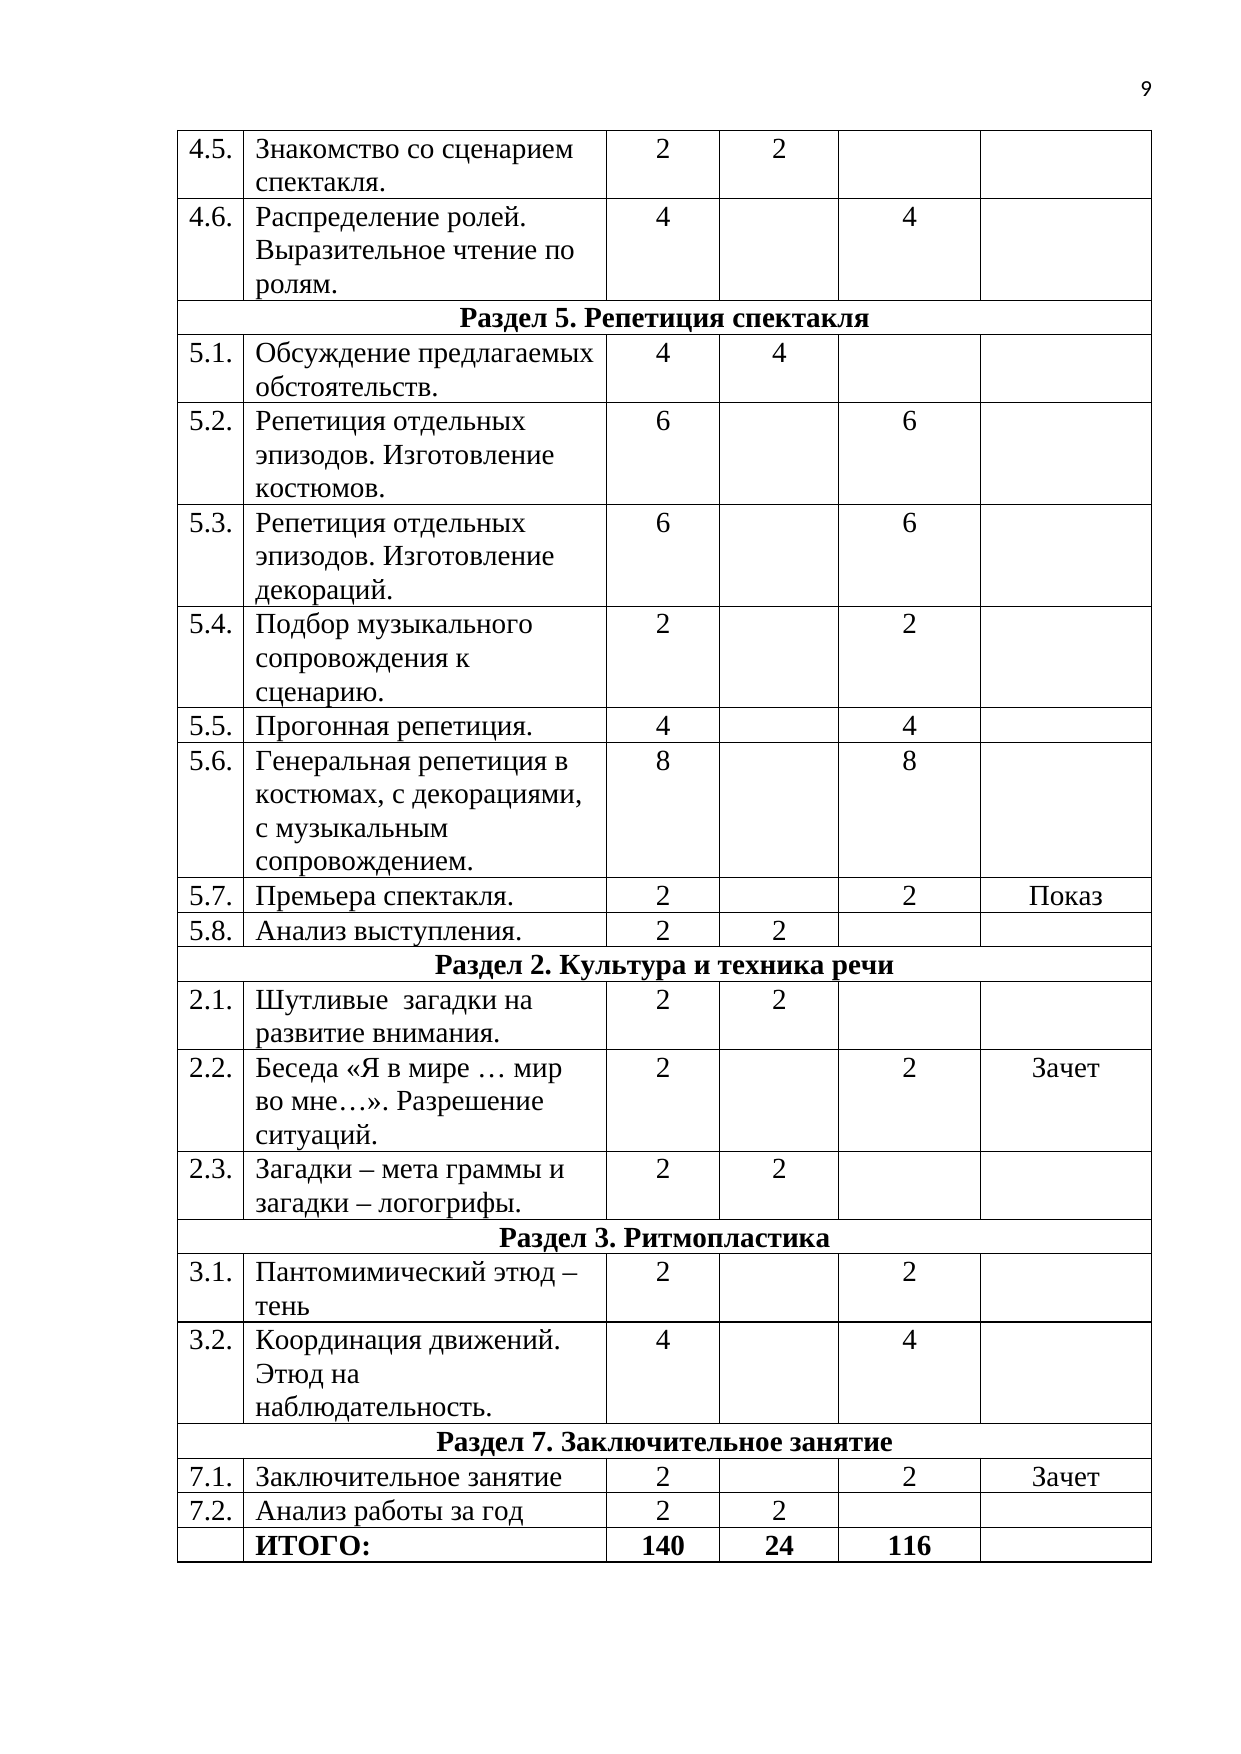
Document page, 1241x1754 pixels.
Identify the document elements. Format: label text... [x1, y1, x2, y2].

table_cell [981, 982, 1151, 1049]
table_cell 24 [720, 1528, 838, 1561]
table_cell 4 [839, 708, 980, 742]
table_cell 2 [720, 1493, 838, 1527]
table_cell 2 [720, 982, 838, 1049]
table_cell 5.4. [178, 607, 243, 707]
table_cell 8 [839, 743, 980, 877]
table_cell 2.3. [178, 1152, 243, 1219]
table_cell 2 [607, 1254, 719, 1321]
table_cell 2 [839, 1050, 980, 1151]
table_cell 4 [839, 1323, 980, 1423]
table_cell [839, 1152, 980, 1219]
table_cell 3.2. [178, 1323, 243, 1423]
table_cell 2 [720, 131, 838, 198]
table_cell Заключительное занятие [244, 1459, 606, 1492]
table_cell 2 [720, 913, 838, 946]
table_cell [720, 199, 838, 299]
table_cell Раздел 2. Культура и техника речи [178, 947, 1151, 981]
table_cell Зачет [981, 1459, 1151, 1492]
table_cell 7.1. [178, 1459, 243, 1492]
table_cell 2 [839, 1459, 980, 1492]
table_cell 5.6. [178, 743, 243, 877]
table_cell 2 [607, 982, 719, 1049]
table_cell 6 [839, 403, 980, 504]
table_cell Пантомимический этюд – тень [244, 1254, 606, 1321]
table_cell [981, 913, 1151, 946]
table_cell Распределение ролей. Выразительное чтение по ролям. [244, 199, 606, 299]
table_cell 6 [607, 505, 719, 606]
table_cell [178, 1528, 243, 1561]
table_cell [981, 335, 1151, 402]
table_cell 2 [607, 913, 719, 946]
table_cell Координация движений. Этюд на наблюдательность. [244, 1323, 606, 1423]
table_cell [720, 607, 838, 707]
table_cell [839, 131, 980, 198]
table_cell [981, 708, 1151, 742]
table_cell 6 [607, 403, 719, 504]
table_cell [720, 1323, 838, 1423]
table_cell 5.1. [178, 335, 243, 402]
table_cell 2 [607, 1050, 719, 1151]
table_cell Репетиция отдельных эпизодов. Изготовление костюмов. [244, 403, 606, 504]
table_cell 5.5. [178, 708, 243, 742]
table_cell Обсуждение предлагаемых обстоятельств. [244, 335, 606, 402]
table_cell 4 [607, 1323, 719, 1423]
table_cell 2.1. [178, 982, 243, 1049]
table_cell 2.2. [178, 1050, 243, 1151]
table_cell Раздел 5. Репетиция спектакля [178, 301, 1151, 334]
table_cell 2 [839, 1254, 980, 1321]
table_cell [839, 913, 980, 946]
table_cell 2 [839, 878, 980, 912]
table_cell 5.2. [178, 403, 243, 504]
table_cell 2 [720, 1152, 838, 1219]
table_cell [981, 1493, 1151, 1527]
table_cell Анализ работы за год [244, 1493, 606, 1527]
table_cell 2 [607, 131, 719, 198]
table_cell [839, 1493, 980, 1527]
table_cell 4 [839, 199, 980, 299]
table_cell [720, 1050, 838, 1151]
table_cell [720, 743, 838, 877]
table_cell 2 [839, 607, 980, 707]
table_cell [720, 403, 838, 504]
table_cell [720, 1459, 838, 1492]
table_cell 140 [607, 1528, 719, 1561]
table_cell [981, 743, 1151, 877]
table_cell 8 [607, 743, 719, 877]
table_cell 2 [607, 1152, 719, 1219]
table_cell 5.3. [178, 505, 243, 606]
table_cell Знакомство со сценарием спектакля. [244, 131, 606, 198]
table_cell 4.6. [178, 199, 243, 299]
table_cell Зачет [981, 1050, 1151, 1151]
table_cell [981, 1528, 1151, 1561]
table_cell Показ [981, 878, 1151, 912]
table_cell [981, 1323, 1151, 1423]
table_cell [720, 505, 838, 606]
table_cell 7.2. [178, 1493, 243, 1527]
table_cell Подбор музыкального сопровождения к сценарию. [244, 607, 606, 707]
table_cell Премьера спектакля. [244, 878, 606, 912]
table_cell Загадки – мета граммы и загадки – логогрифы. [244, 1152, 606, 1219]
table_cell Репетиция отдельных эпизодов. Изготовление декораций. [244, 505, 606, 606]
table_cell 3.1. [178, 1254, 243, 1321]
table_cell Анализ выступления. [244, 913, 606, 946]
table_cell [839, 335, 980, 402]
table_cell [981, 199, 1151, 299]
table_cell Беседа «Я в мире … мир во мне…». Разрешение ситуаций. [244, 1050, 606, 1151]
table_cell 5.7. [178, 878, 243, 912]
table_cell [981, 1152, 1151, 1219]
table_cell Раздел 3. Ритмопластика [178, 1220, 1151, 1253]
table_cell 4 [720, 335, 838, 402]
table_cell ИТОГО: [244, 1528, 606, 1561]
table_cell [720, 878, 838, 912]
table_cell [981, 607, 1151, 707]
table_cell 2 [607, 1493, 719, 1527]
table_cell 2 [607, 1459, 719, 1492]
table_cell 4 [607, 199, 719, 299]
table_cell [981, 131, 1151, 198]
table_cell 4 [607, 335, 719, 402]
table_cell [981, 505, 1151, 606]
table_cell Раздел 7. Заключительное занятие [178, 1424, 1151, 1458]
table_cell Прогонная репетиция. [244, 708, 606, 742]
table_cell 2 [607, 878, 719, 912]
table_cell Шутливые загадки на развитие внимания. [244, 982, 606, 1049]
table_cell 4.5. [178, 131, 243, 198]
table_cell 6 [839, 505, 980, 606]
table_cell [981, 403, 1151, 504]
table_cell Генеральная репетиция в костюмах, с декорациями, с музыкальным сопровождением. [244, 743, 606, 877]
table_cell [720, 1254, 838, 1321]
table_cell 5.8. [178, 913, 243, 946]
table_cell [981, 1254, 1151, 1321]
table_cell 4 [607, 708, 719, 742]
table_cell 116 [839, 1528, 980, 1561]
table_cell 2 [607, 607, 719, 707]
table_cell [839, 982, 980, 1049]
table_cell [720, 708, 838, 742]
